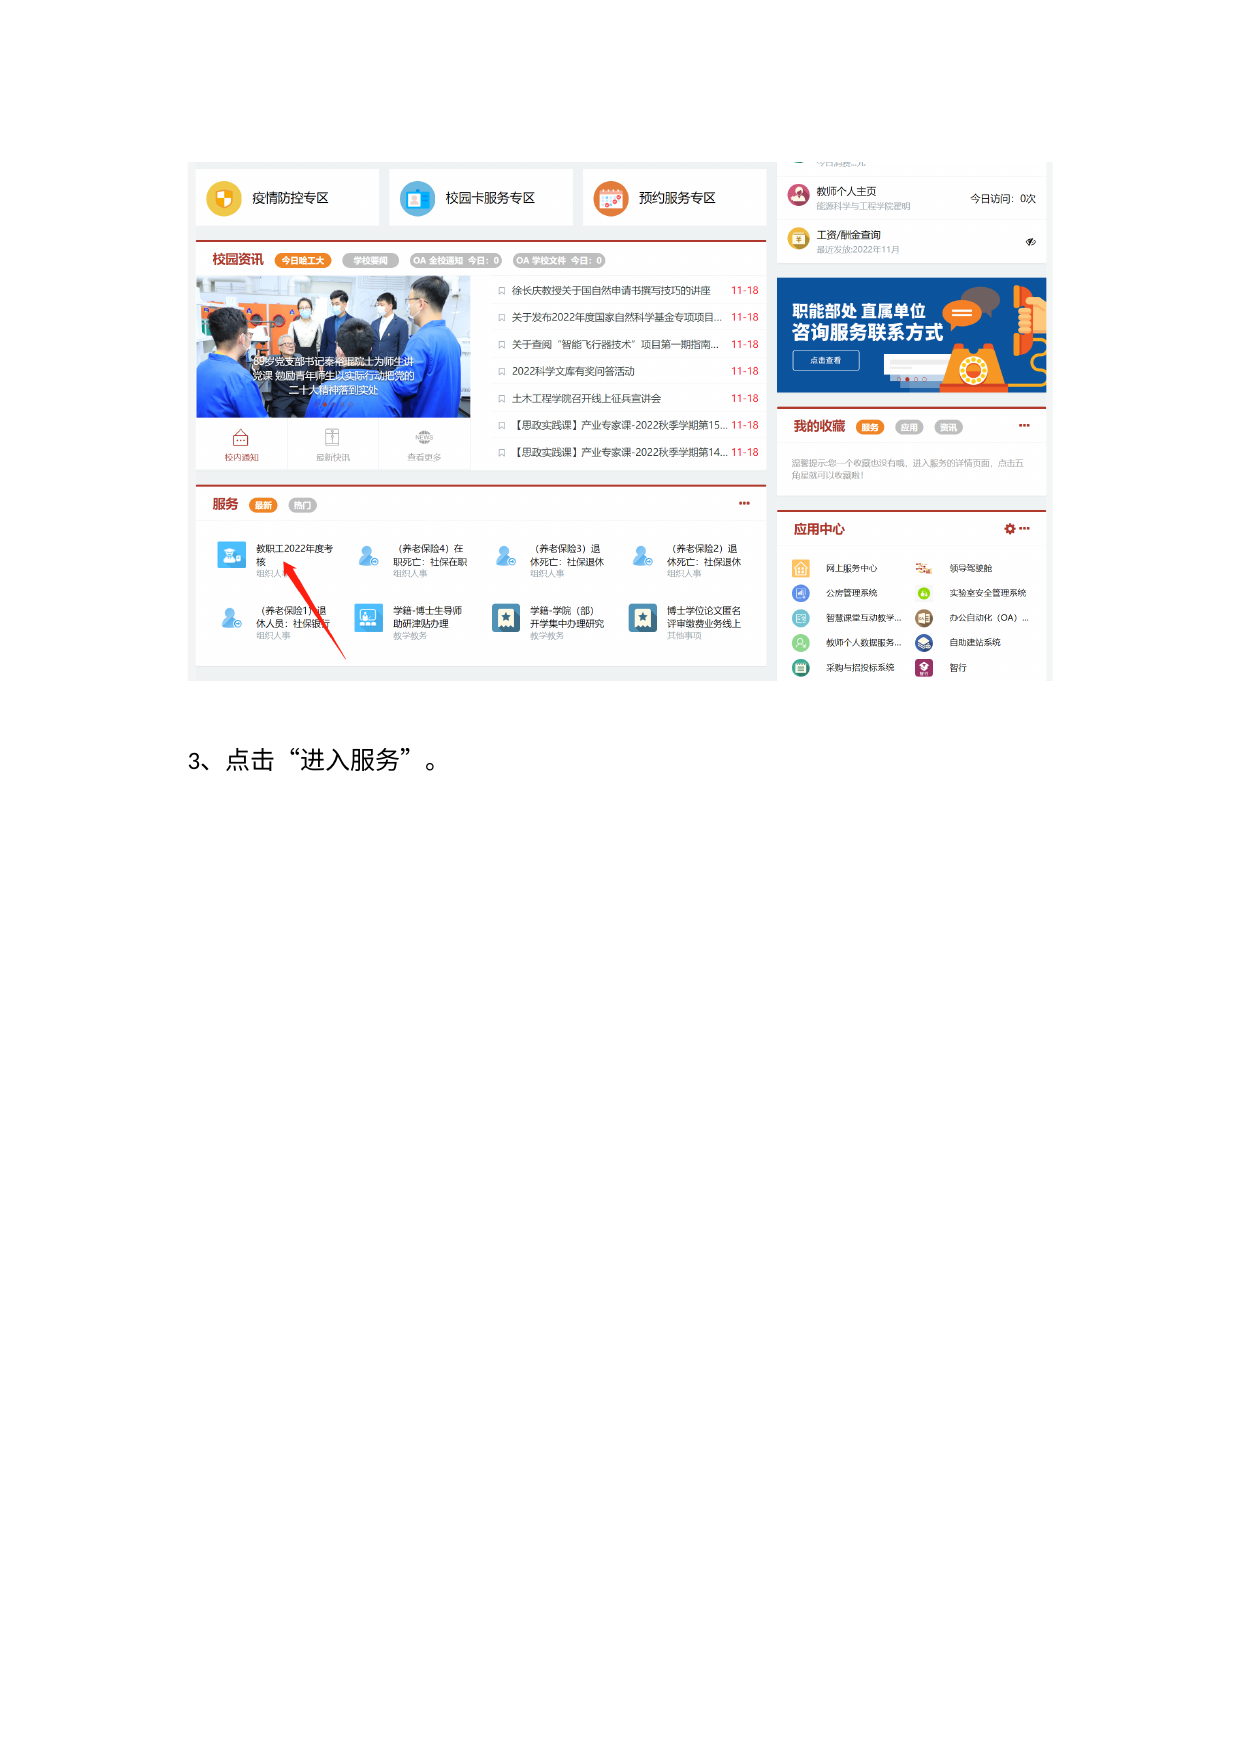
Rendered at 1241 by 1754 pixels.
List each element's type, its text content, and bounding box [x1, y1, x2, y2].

picture [187, 162, 1053, 681]
list 点击“进入服务”。 [187, 726, 1053, 791]
